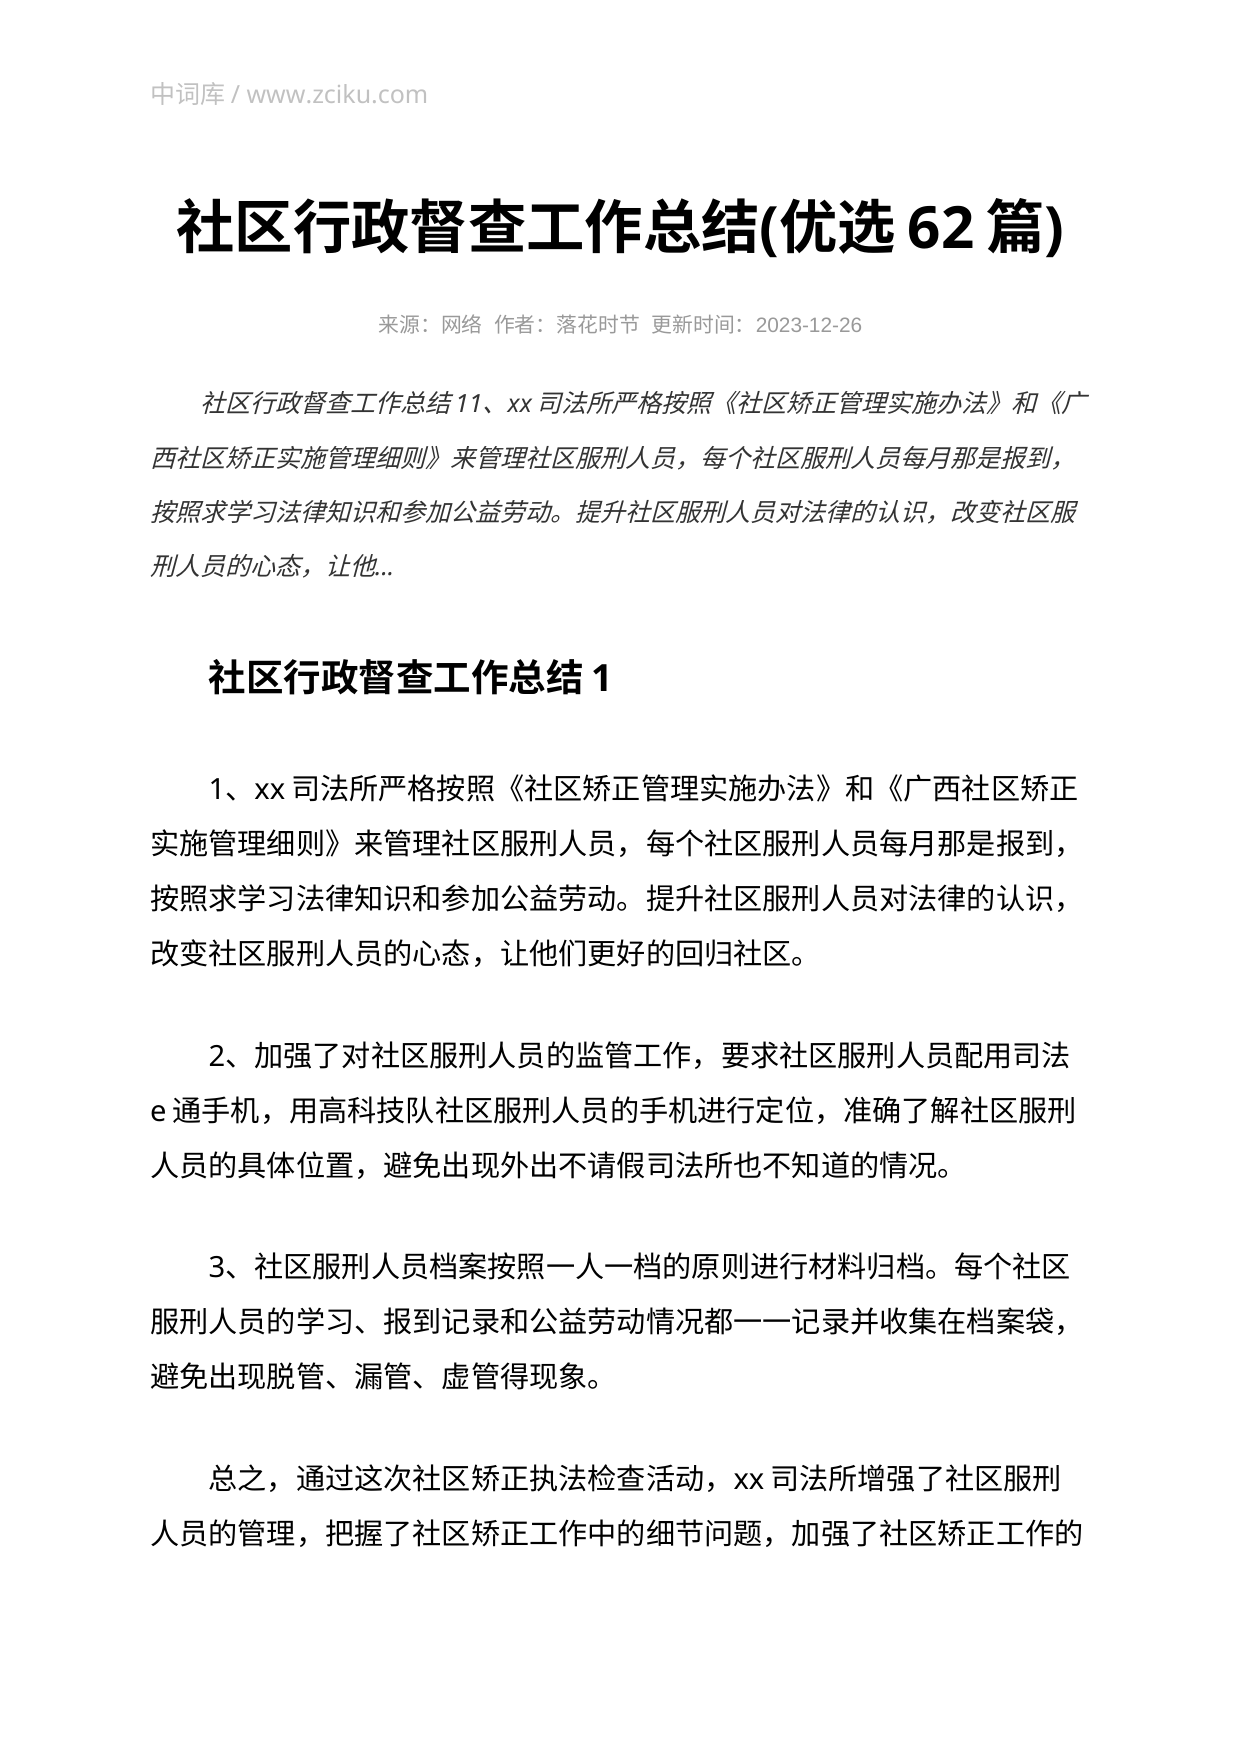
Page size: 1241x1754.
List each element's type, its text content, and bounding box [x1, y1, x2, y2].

text 2、加强了对社区服刑人员的监管工作，要求社区服刑人员配用司法e通手机，用高科技队社区服刑人员的手机进行定位，准确了解社区服刑人员的具体位置，避免出现外出不请假司法所也不知道的情况。 [150, 1032, 1090, 1184]
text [150, 1456, 1090, 1553]
text 社区行政督查工作总结11、xx司法所严格按照《社区矫正管理实施办法》和《广西社区矫正实施管理细则》来管理社区服刑人员，每个社区服刑人员每月那是报到，按照求学习法律知识和参加公益劳动。提升社区服刑人员对法律的认识，改变社区服刑人员的心态，让他... [150, 384, 1090, 583]
text 3、社区服刑人员档案按照一人一档的原则进行材料归档。每个社区服刑人员的学习、报到记录和公益劳动情况都一一记录并收集在档案袋，避免出现脱管、漏管、虚管得现象。 [150, 1244, 1090, 1396]
text 1、xx司法所严格按照《社区矫正管理实施办法》和《广西社区矫正实施管理细则》来管理社区服刑人员，每个社区服刑人员每月那是报到，按照求学习法律知识和参加公益劳动。提升社区服刑人员对法律的认识，改变社区服刑人员的心态，让他们更好的回归社区。 [150, 766, 1090, 973]
text 社区行政督查工作总结1 [150, 648, 1090, 703]
text 来源：网络 作者：落花时节 更新时间：2023-12-26 [150, 313, 1090, 337]
subtitle 社区行政督查工作总结(优选62篇) [150, 181, 1090, 266]
